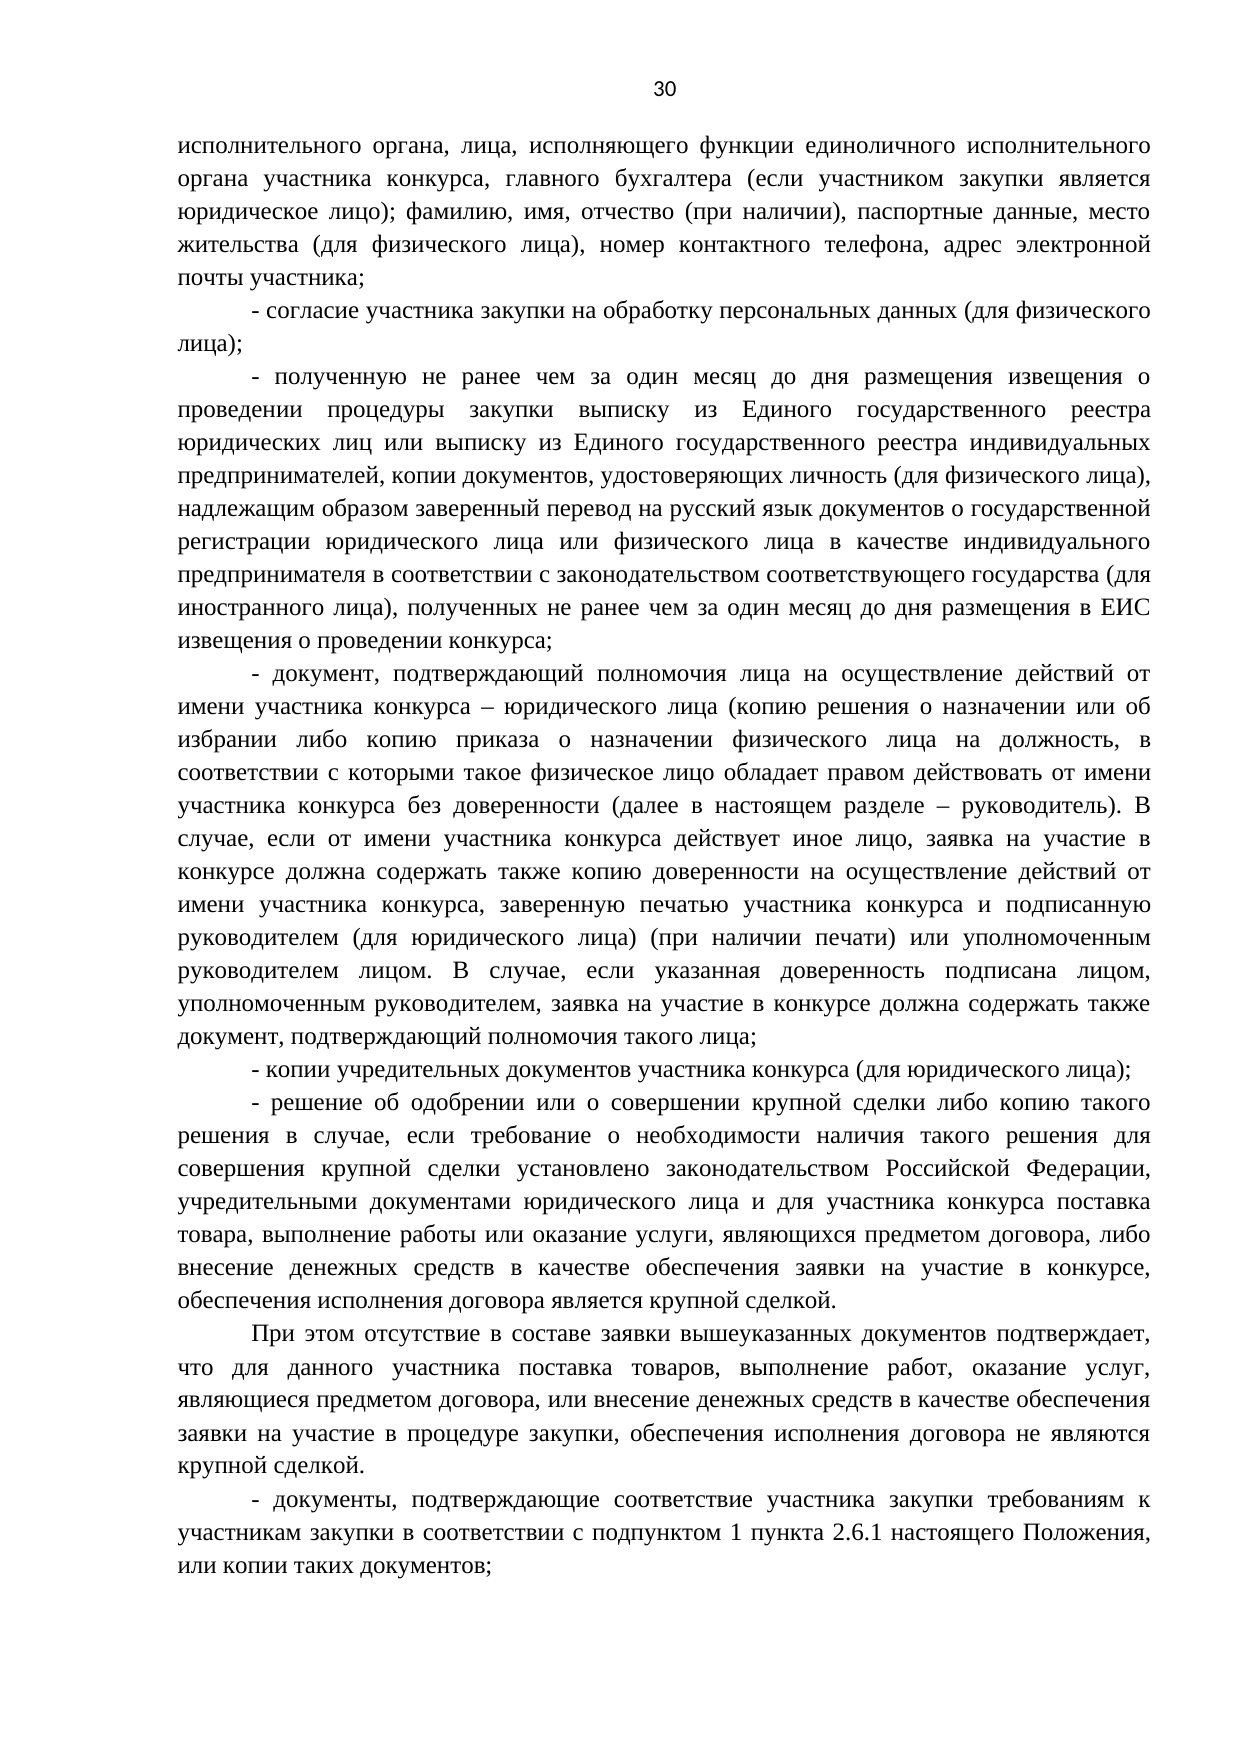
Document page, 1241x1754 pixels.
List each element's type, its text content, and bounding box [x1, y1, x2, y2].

text - решение об одобрении или о совершении крупной сделки либо копию такого решения в случае, если требование о необходимости наличия такого решения для совершения крупной сделки установлено законодательством Российской Федерации, учредительными документами юридического лица и для участника конкурса поставка товара, выполнение работы или оказание услуги, являющихся предметом договора, либо внесение денежных средств в качестве обеспечения заявки на участие в конкурсе, обеспечения исполнения договора является крупной сделкой. [177, 1087, 1152, 1314]
text - документ, подтверждающий полномочия лица на осуществление действий от имени участника конкурса – юридического лица (копию решения о назначении или об избрании либо копию приказа о назначении физического лица на должность, в соответствии с которыми такое физическое лицо обладает правом действовать от имени участника конкурса без доверенности (далее в настоящем разделе – руководитель). В случае, если от имени участника конкурса действует иное лицо, заявка на участие в конкурсе должна содержать также копию доверенности на осуществление действий от имени участника конкурса, заверенную печатью участника конкурса и подписанную руководителем (для юридического лица) (при наличии печати) или уполномоченным руководителем лицом. В случае, если указанная доверенность подписана лицом, уполномоченным руководителем, заявка на участие в конкурсе должна содержать также документ, подтверждающий полномочия такого лица; [177, 658, 1152, 1050]
text - документы, подтверждающие соответствие участника закупки требованиям к участникам закупки в соответствии с подпунктом 1 пункта 2.6.1 настоящего Положения, или копии таких документов; [177, 1484, 1152, 1578]
text - копии учредительных документов участника конкурса (для юридического лица); [177, 1054, 1152, 1083]
text При этом отсутствие в составе заявки вышеуказанных документов подтверждает, что для данного участника поставка товаров, выполнение работ, оказание услуг, являющиеся предметом договора, или внесение денежных средств в качестве обеспечения заявки на участие в процедуре закупки, обеспечения исполнения договора не являются крупной сделкой. [177, 1318, 1152, 1479]
text - полученную не ранее чем за один месяц до дня размещения извещения о проведении процедуры закупки выписку из Единого государственного реестра юридических лиц или выписку из Единого государственного реестра индивидуальных предпринимателей, копии документов, удостоверяющих личность (для физического лица), надлежащим образом заверенный перевод на русский язык документов о государственной регистрации юридического лица или физического лица в качестве индивидуального предпринимателя в соответствии с законодательством соответствующего государства (для иностранного лица), полученных не ранее чем за один месяц до дня размещения в ЕИС извещения о проведении конкурса; [177, 361, 1152, 654]
text - согласие участника закупки на обработку персональных данных (для физического лица); [177, 295, 1152, 357]
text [177, 130, 1152, 291]
